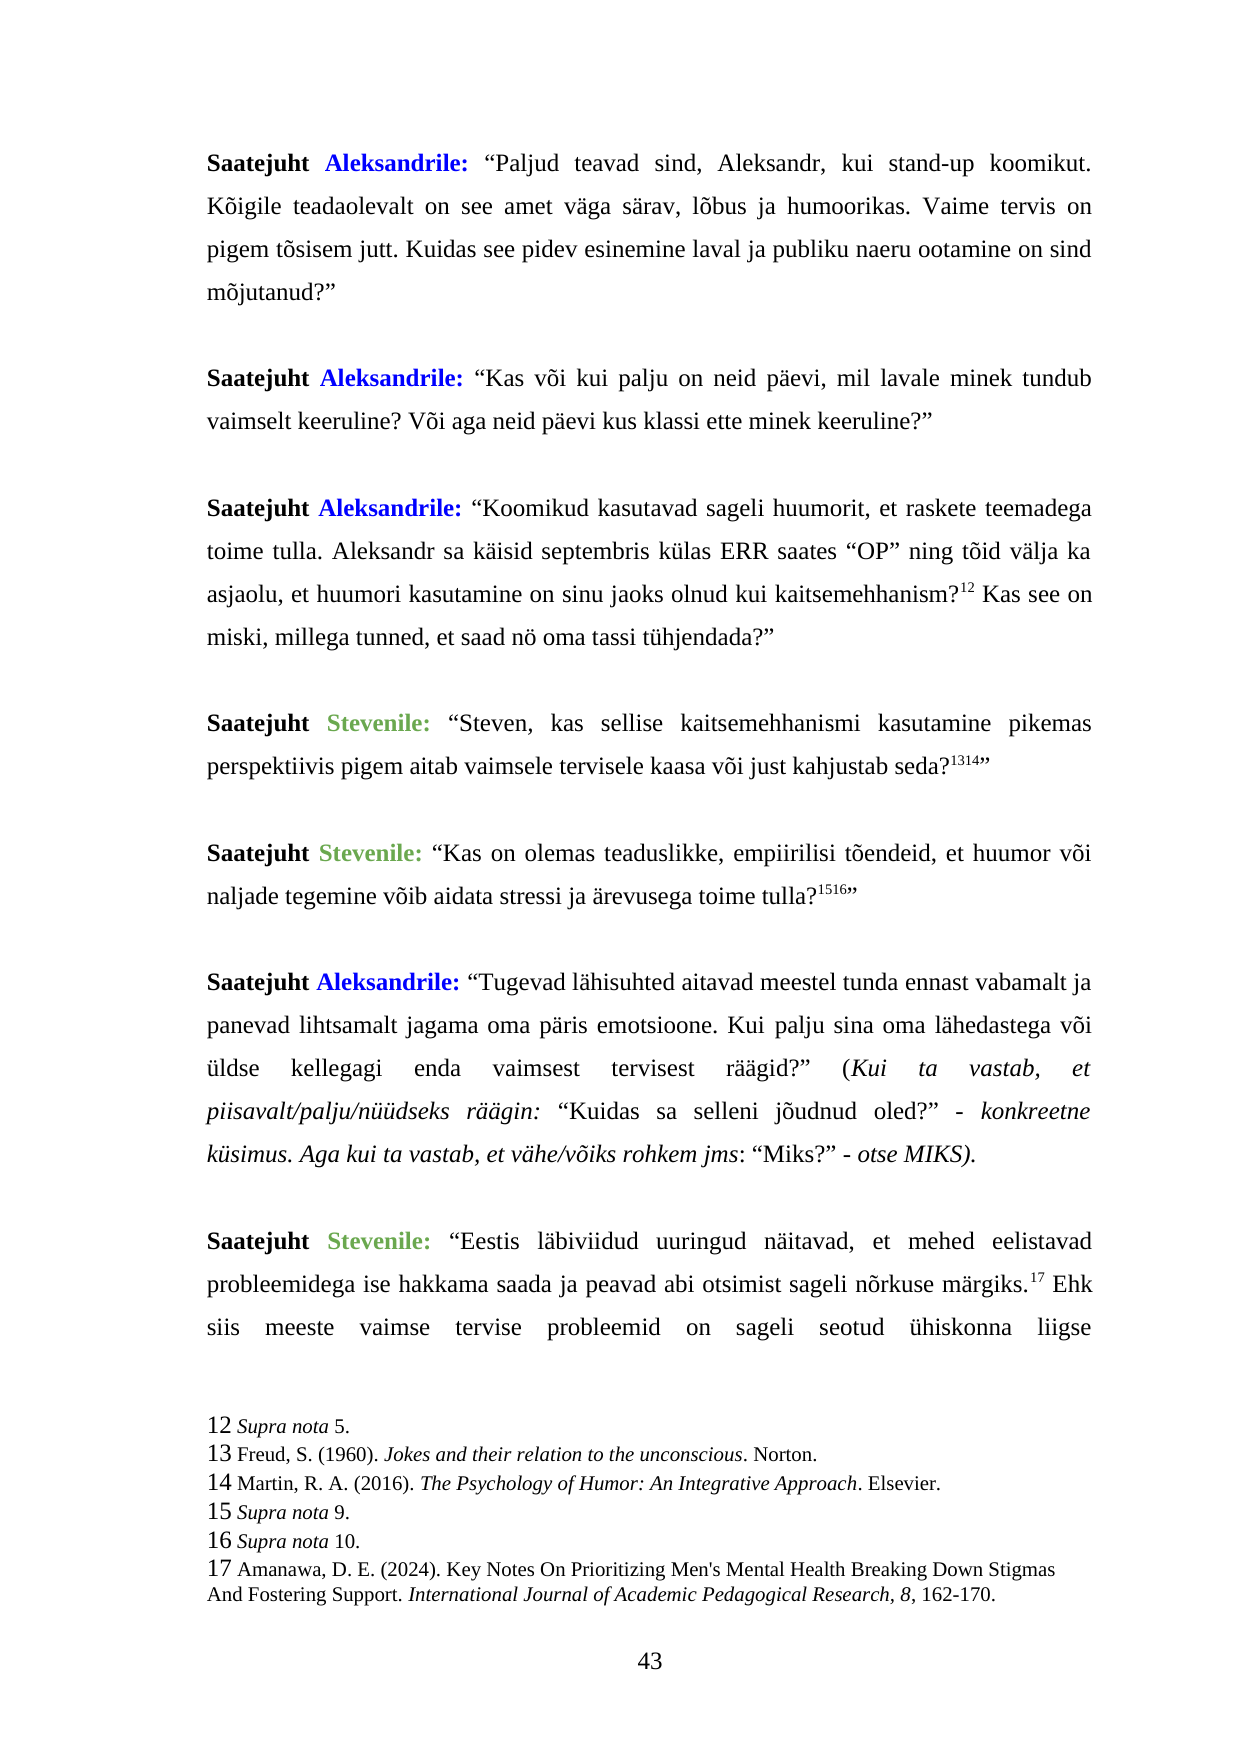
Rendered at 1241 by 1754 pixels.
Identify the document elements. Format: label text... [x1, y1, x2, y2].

text Saatejuht Aleksandrile: “Koomikud kasutavad sageli huumorit, et raskete teemadega toime tulla. Aleksandr sa käisid septembris külas ERR saates “OP” ning tõid välja ka asjaolu, et huumori kasutamine on sinu jaoks olnud kui kaitsemehhanism? Kas see on miski, millega tunned, et saad nö oma tassi tühjendada?” [207, 493, 1093, 651]
text Saatejuht Aleksandrile: “Tugevad lähisuhted aitavad meestel tunda ennast vabamalt ja panevad lihtsamalt jagama oma päris emotsioone. Kui palju sina oma lähedastega või üldse kellegagi enda vaimsest tervisest räägid?” (Kui ta vastab, et piisavalt/palju/nüüdseks räägin: “Kuidas sa selleni jõudnud oled?” - konkreetne küsimus. Aga kui ta vastab, et vähe/võiks rohkem jms: “Miks?” - otse MIKS). [207, 967, 1093, 1168]
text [207, 1226, 1093, 1341]
text Saatejuht Stevenile: “Steven, kas sellise kaitsemehhanismi kasutamine pikemas perspektiivis pigem aitab vaimsele tervisele kaasa või just kahjustab seda?” [207, 708, 1093, 780]
text Saatejuht Stevenile: “Kas on olemas teaduslikke, empiirilisi tõendeid, et huumor või naljade tegemine võib aidata stressi ja ärevusega toime tulla?” [207, 838, 1093, 909]
text Saatejuht Aleksandrile: “Paljud teavad sind, Aleksandr, kui stand-up koomikut. Kõigile teadaolevalt on see amet väga särav, lõbus ja humoorikas. Vaime tervis on pigem tõsisem jutt. Kuidas see pidev esinemine laval ja publiku naeru ootamine on sind mõjutanud?” [207, 148, 1093, 306]
text Saatejuht Aleksandrile: “Kas või kui palju on neid päevi, mil lavale minek tundub vaimselt keeruline? Või aga neid päevi kus klassi ette minek keeruline?” [207, 363, 1093, 435]
